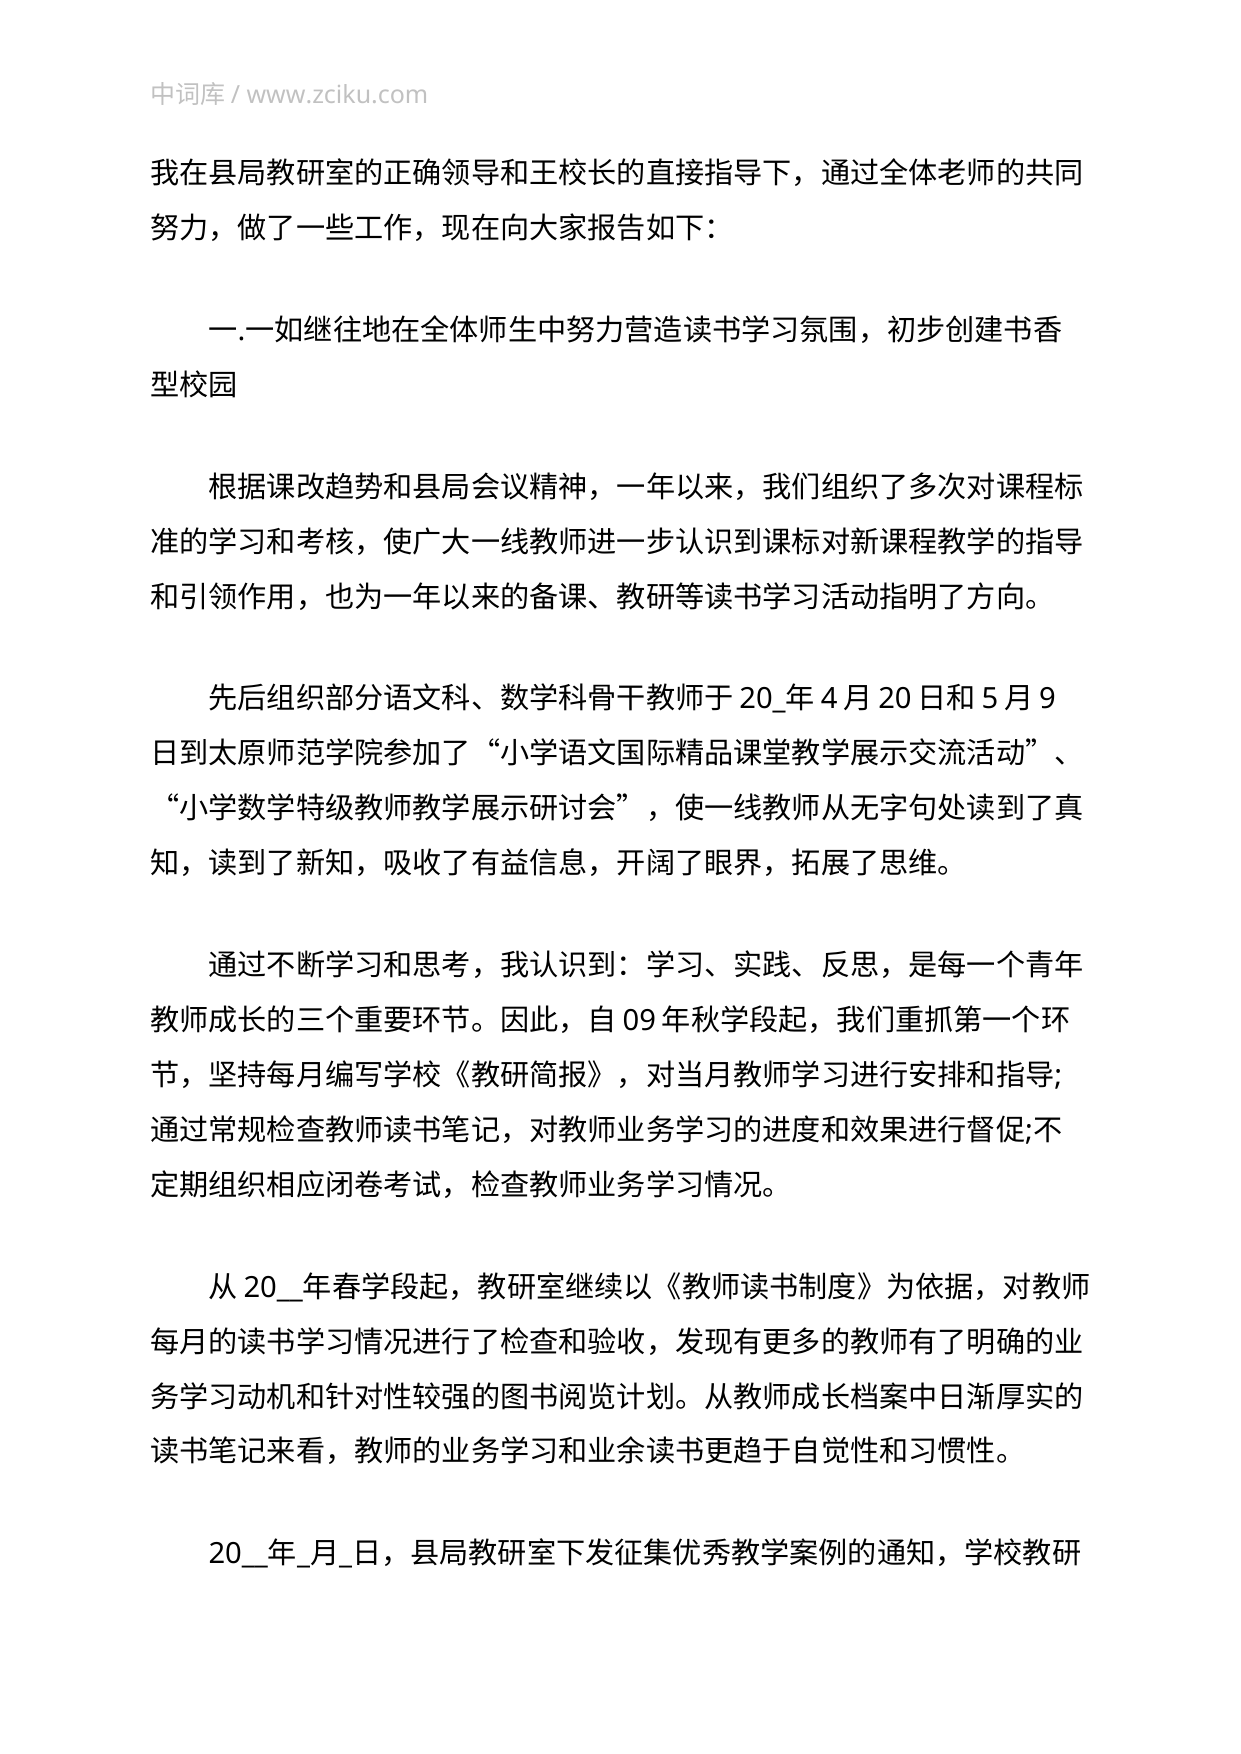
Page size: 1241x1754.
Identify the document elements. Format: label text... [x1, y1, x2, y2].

text 先后组织部分语文科、数学科骨干教师于20_年4月20日和5月9日到太原师范学院参加了“小学语文国际精品课堂教学展示交流活动”、 “小学数学特级教师教学展示研讨会”，使一线教师从无字句处读到了真知，读到了新知，吸收了有益信息，开阔了眼界，拓展了思维。 [150, 675, 1090, 882]
text 一.一如继往地在全体师生中努力营造读书学习氛围，初步创建书香型校园 [150, 307, 1090, 404]
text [150, 150, 1090, 247]
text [150, 1530, 1090, 1572]
text 从20__年春学段起，教研室继续以《教师读书制度》为依据，对教师每月的读书学习情况进行了检查和验收，发现有更多的教师有了明确的业务学习动机和针对性较强的图书阅览计划。从教师成长档案中日渐厚实的读书笔记来看，教师的业务学习和业余读书更趋于自觉性和习惯性。 [150, 1263, 1090, 1470]
text 根据课改趋势和县局会议精神，一年以来，我们组织了多次对课程标准的学习和考核，使广大一线教师进一步认识到课标对新课程教学的指导和引领作用，也为一年以来的备课、教研等读书学习活动指明了方向。 [150, 463, 1090, 616]
text 通过不断学习和思考，我认识到：学习、实践、反思，是每一个青年教师成长的三个重要环节。因此，自09年秋学段起，我们重抓第一个环节，坚持每月编写学校《教研简报》，对当月教师学习进行安排和指导;通过常规检查教师读书笔记，对教师业务学习的进度和效果进行督促;不定期组织相应闭卷考试，检查教师业务学习情况。 [150, 942, 1090, 1204]
